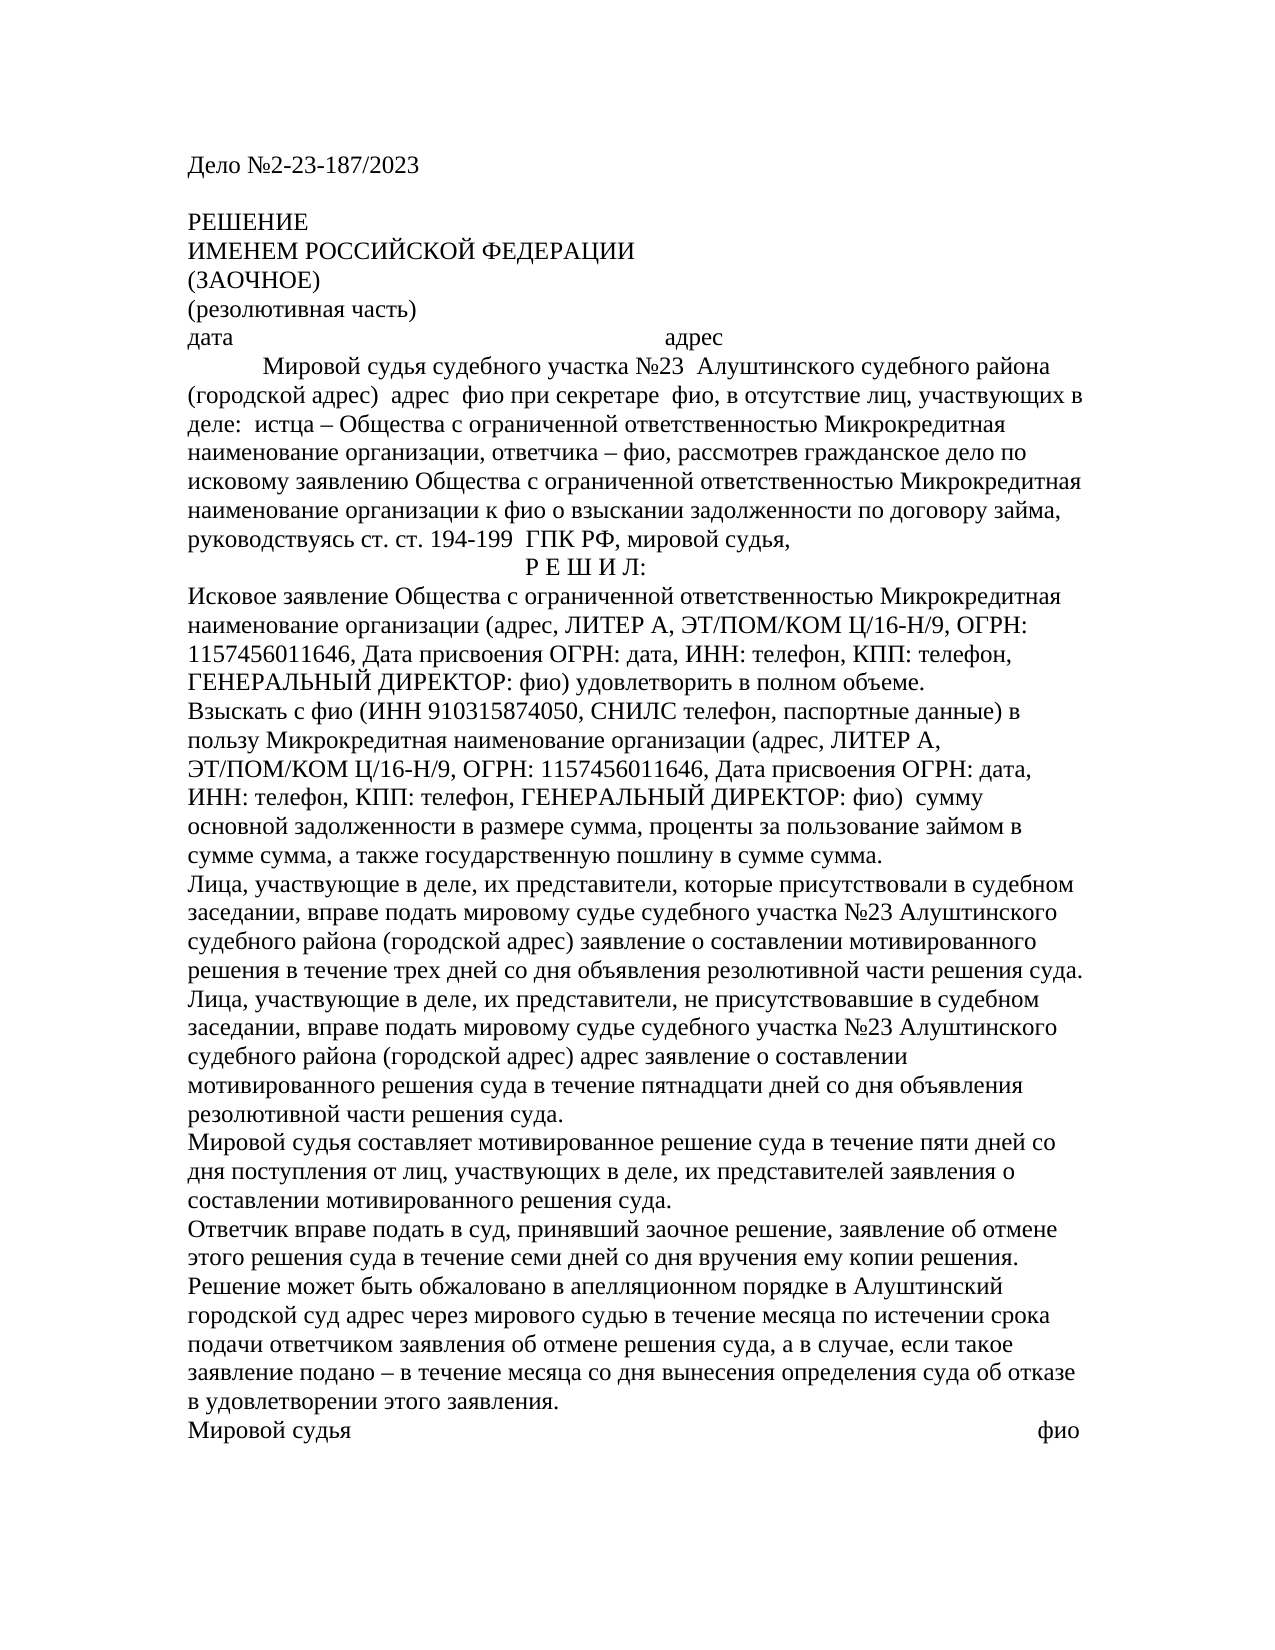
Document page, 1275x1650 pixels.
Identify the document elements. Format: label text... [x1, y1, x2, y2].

text (резолютивная часть) [187, 294, 1087, 322]
text Ответчик вправе подать в суд, принявший заочное решение, заявление об отмене этого решения суда в течение семи дней со дня вручения ему копии решения. [187, 1214, 1087, 1271]
text РЕШЕНИЕ [187, 207, 1087, 236]
text Лица, участвующие в деле, их представители, которые присутствовали в судебном заседании, вправе подать мировому судье судебного участка №23 Алуштинского судебного района (городской адрес) заявление о составлении мотивированного решения в течение трех дней со дня объявления резолютивной части решения суда. [187, 869, 1087, 984]
text Решение может быть обжаловано в апелляционном порядке в Алуштинский городской суд адрес через мирового судью в течение месяца по истечении срока подачи ответчиком заявления об отмене решения суда, а в случае, если такое заявление подано – в течение месяца со дня вынесения определения суда об отказе в удовлетворении этого заявления. [187, 1271, 1087, 1415]
text Мировой судья составляет мотивированное решение суда в течение пяти дней со дня поступления от лиц, участвующих в деле, их представителей заявления о составлении мотивированного решения суда. [187, 1127, 1087, 1214]
text Мировой судья фио [187, 1415, 1087, 1444]
text ИМЕНЕМ РОССИЙСКОЙ ФЕДЕРАЦИИ [187, 236, 1087, 265]
text Мировой судья судебного участка №23 Алуштинского судебного района (городской адрес) адрес фио при секретаре фио, в отсутствие лиц, участвующих в деле: истца – Общества с ограниченной ответственностью Микрокредитная наименование организации, ответчика – фио, рассмотрев гражданское дело по исковому заявлению Общества с ограниченной ответственностью Микрокредитная наименование организации к фио о взыскании задолженности по договору займа, руководствуясь ст. ст. 194-199 ГПК РФ, мировой судья, [187, 351, 1087, 552]
text Исковое заявление Общества с ограниченной ответственностью Микрокредитная наименование организации (адрес, ЛИТЕР А, ЭТ/ПОМ/КОМ Ц/16-Н/9, ОГРН: 1157456011646, Дата присвоения ОГРН: дата, ИНН: телефон, КПП: телефон, ГЕНЕРАЛЬНЫЙ ДИРЕКТОР: фио) удовлетворить в полном объеме. [187, 581, 1087, 696]
text Взыскать с фио (ИНН 910315874050, СНИЛС телефон, паспортные данные) в пользу Микрокредитная наименование организации (адрес, ЛИТЕР А, ЭТ/ПОМ/КОМ Ц/16-Н/9, ОГРН: 1157456011646, Дата присвоения ОГРН: дата, ИНН: телефон, КПП: телефон, ГЕНЕРАЛЬНЫЙ ДИРЕКТОР: фио) сумму основной задолженности в размере сумма, проценты за пользование займом в сумме сумма, а также государственную пошлину в сумме сумма. [187, 696, 1087, 869]
text дата адрес [187, 322, 1087, 351]
text Лица, участвующие в деле, их представители, не присутствовавшие в судебном заседании, вправе подать мировому судье судебного участка №23 Алуштинского судебного района (городской адрес) адрес заявление о составлении мотивированного решения суда в течение пятнадцати дней со дня объявления резолютивной части решения суда. [187, 984, 1087, 1127]
text Дело №2-23-187/2023 [187, 150, 1087, 179]
text Р Е Ш И Л: [187, 552, 1087, 581]
text (ЗАОЧНОЕ) [187, 265, 1087, 294]
